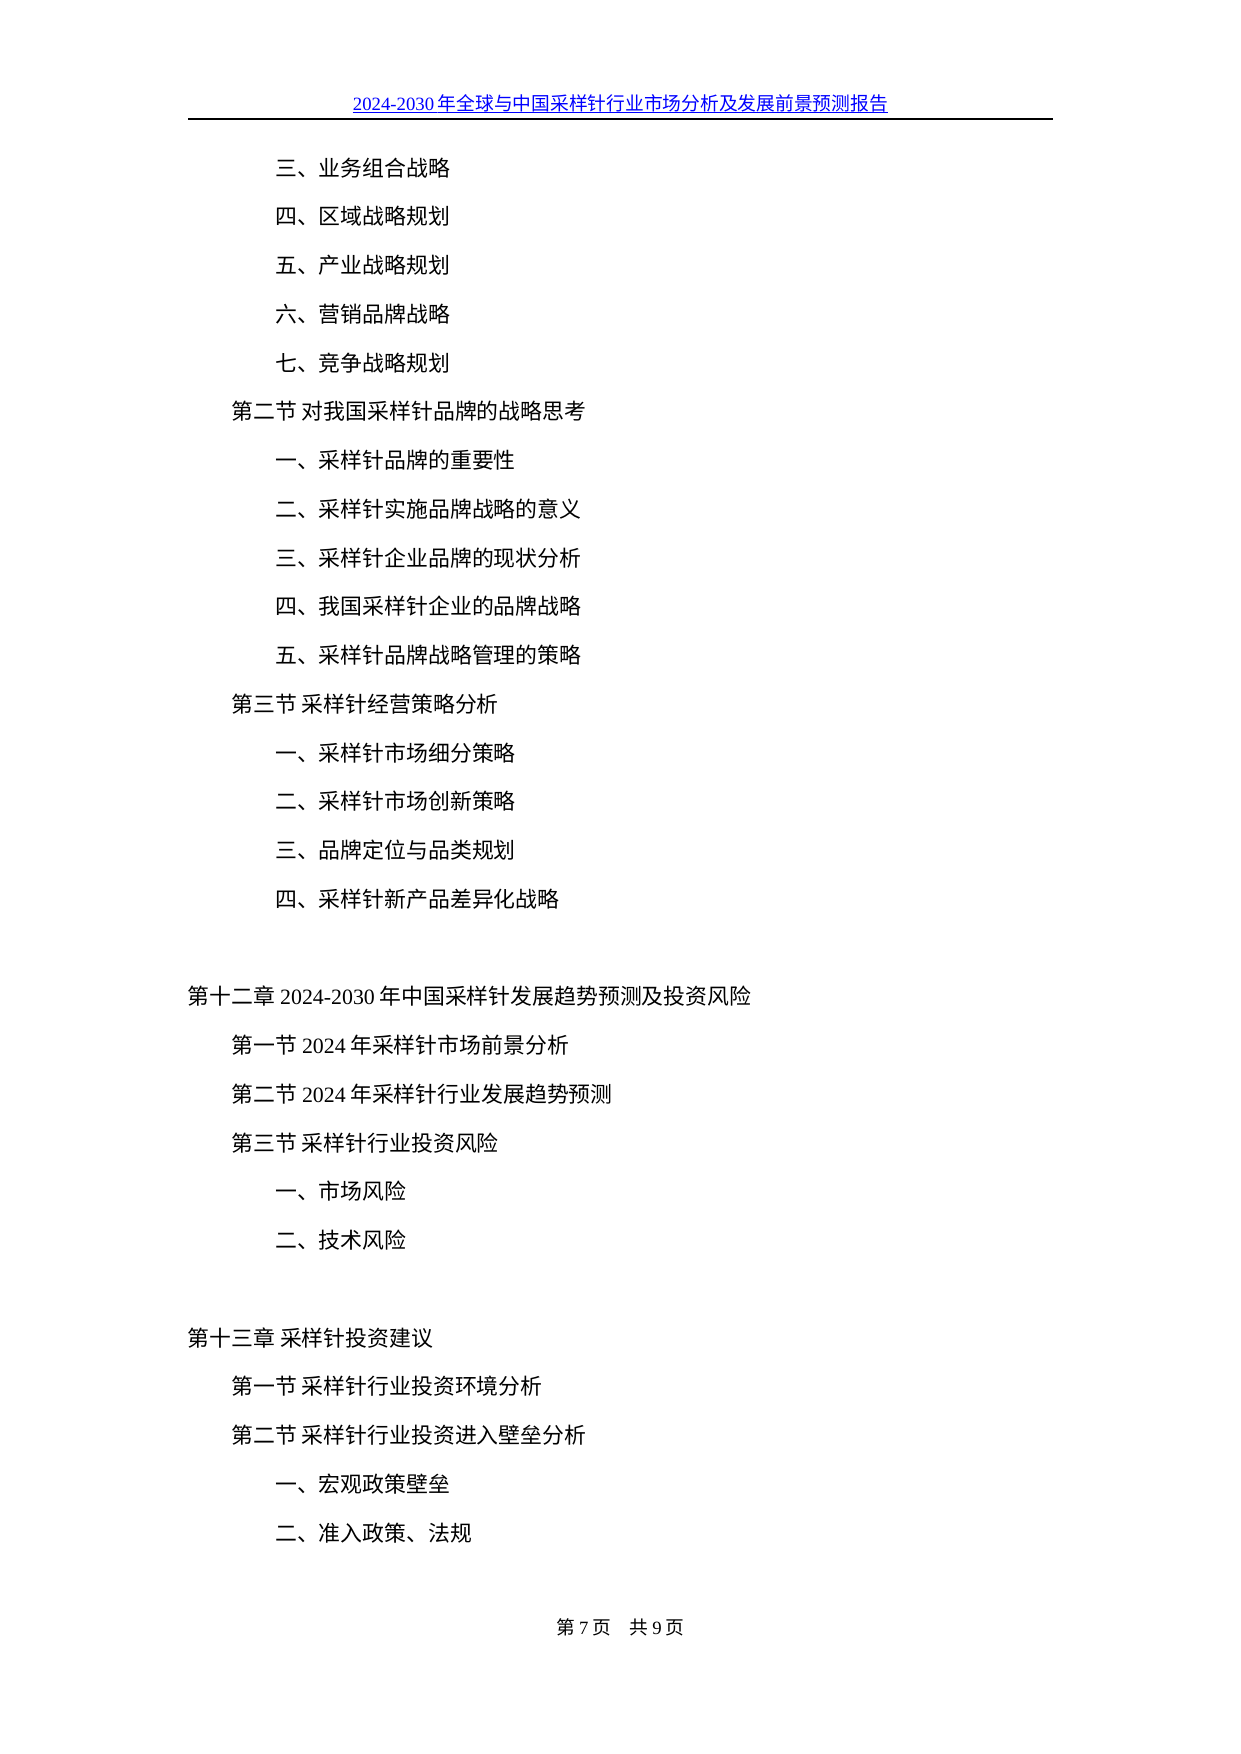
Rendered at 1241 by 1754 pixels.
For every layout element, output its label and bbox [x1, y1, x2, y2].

text [187, 150, 1053, 1548]
